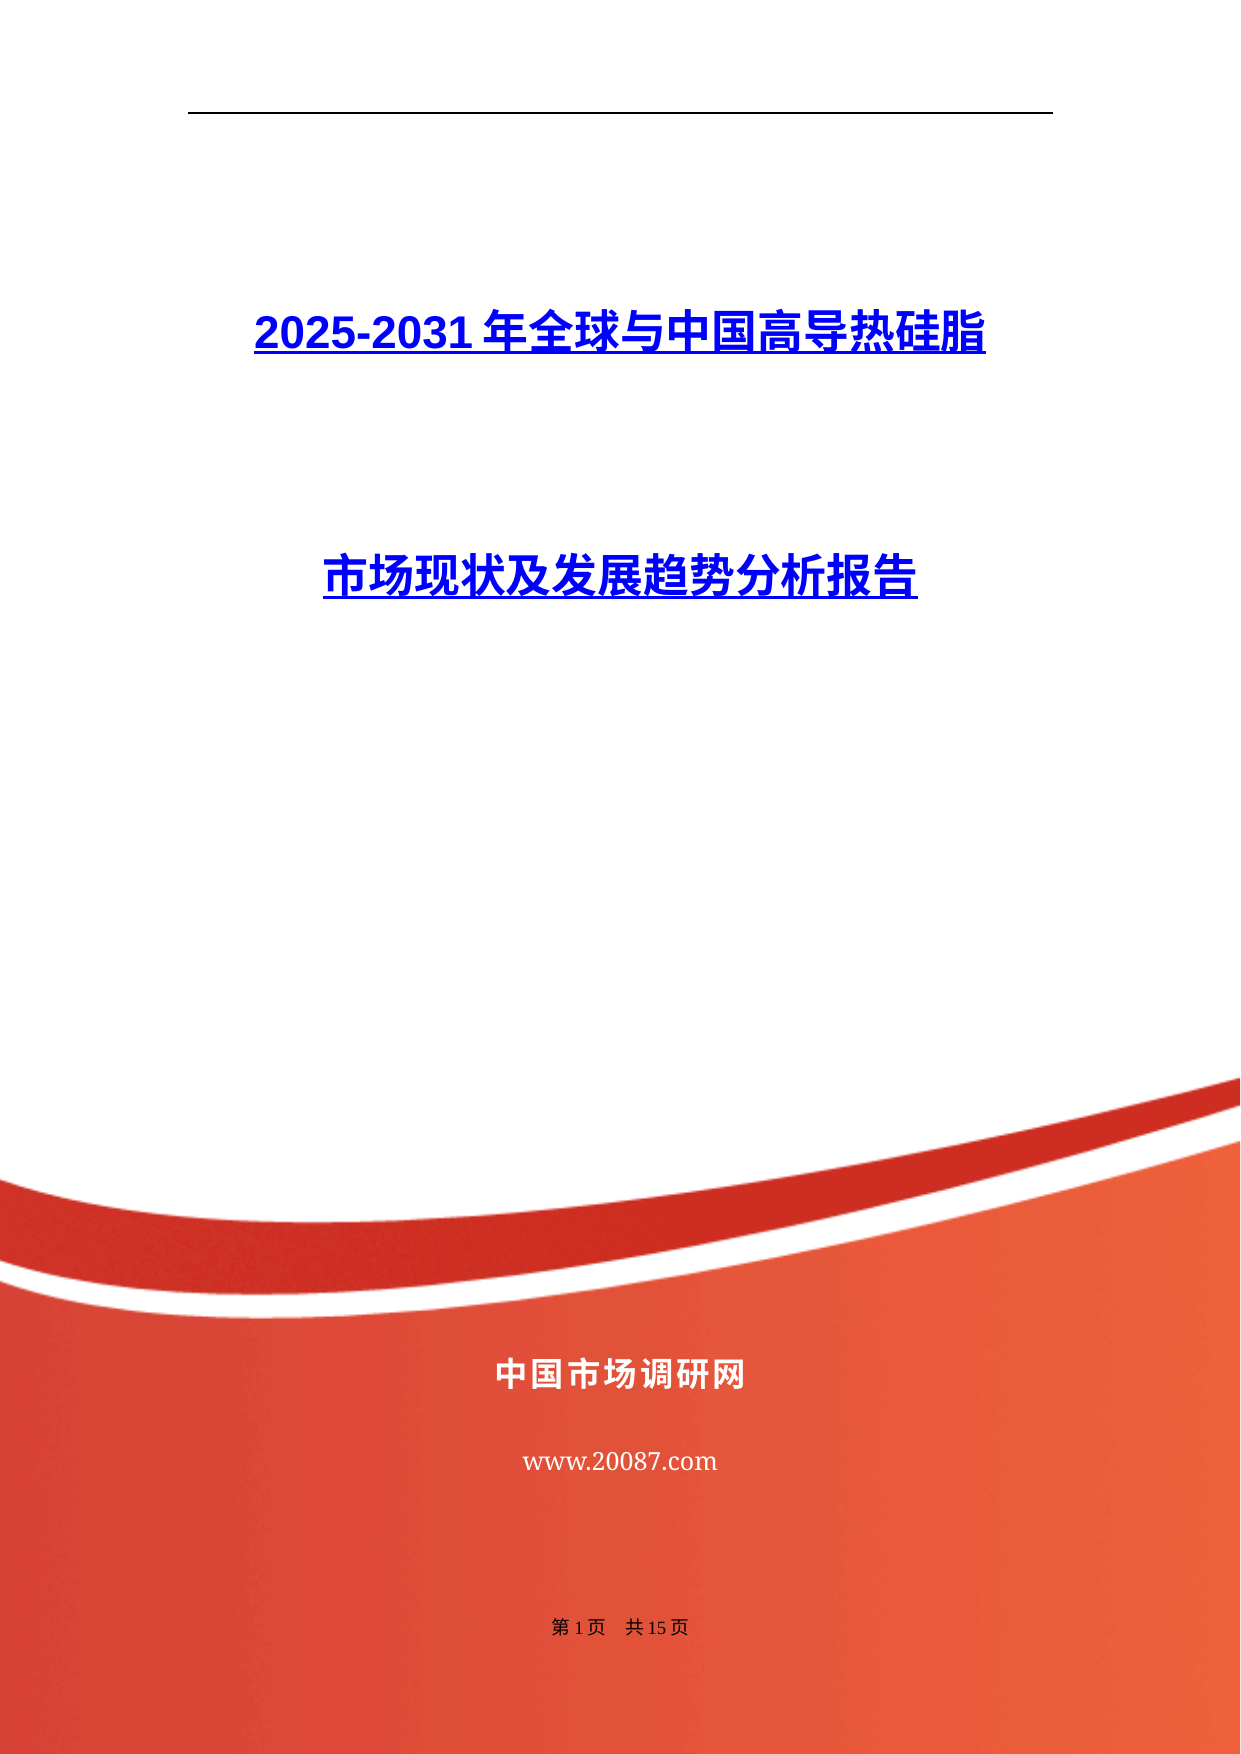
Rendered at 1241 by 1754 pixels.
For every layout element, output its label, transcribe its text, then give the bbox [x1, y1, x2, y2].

table_header 2025-2031年全球与中国高导热硅脂市场现状及发展趋势分析报告 [188, 207, 1053, 773]
text www.20087.com [187, 1428, 1053, 1493]
picture [0, 1006, 1241, 1754]
subtitle 中国市场调研网 [187, 1339, 1053, 1404]
